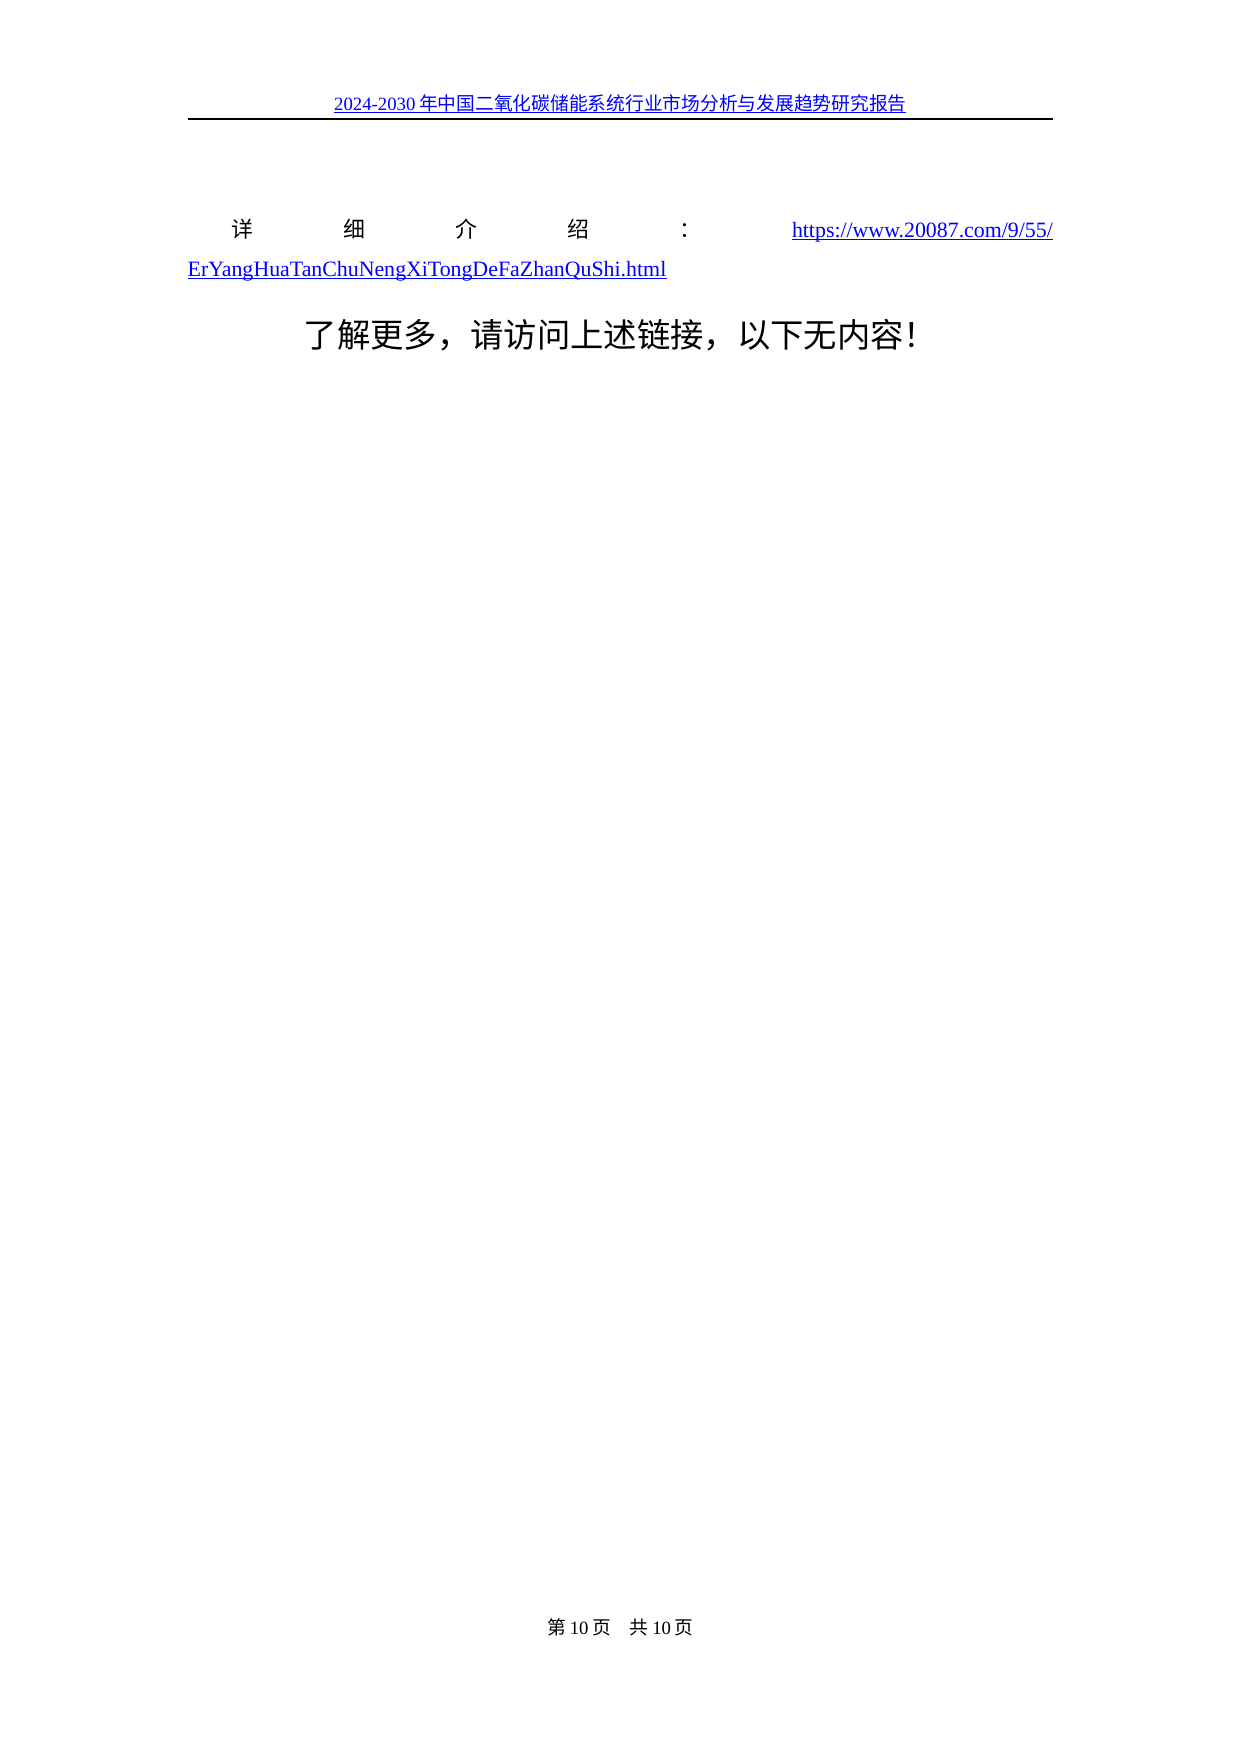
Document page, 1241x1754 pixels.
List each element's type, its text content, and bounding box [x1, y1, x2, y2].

title 了解更多，请访问上述链接，以下无内容！ [187, 301, 1053, 366]
text 详细介绍：https://www.20087.com/9/55/ErYangHuaTanChuNengXiTongDeFaZhanQuShi.html [187, 212, 1053, 285]
